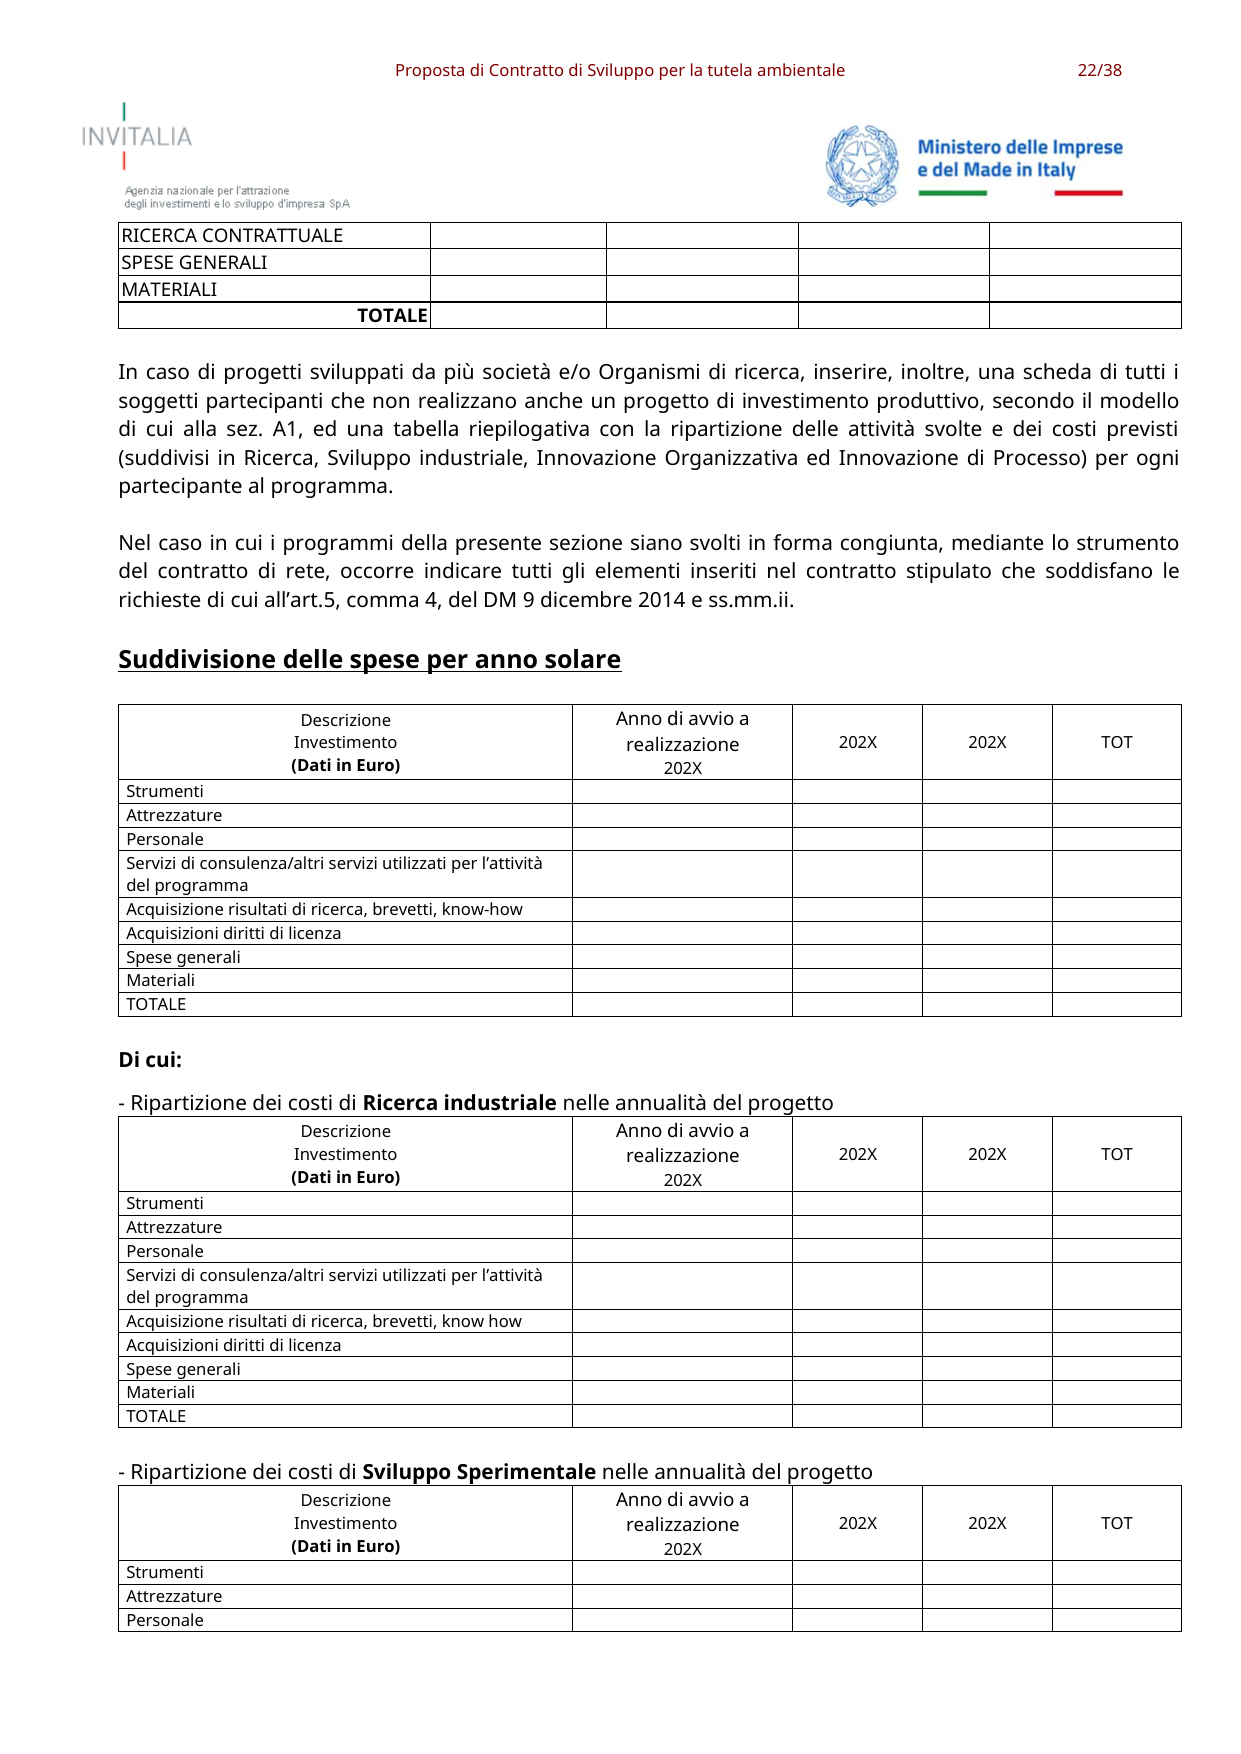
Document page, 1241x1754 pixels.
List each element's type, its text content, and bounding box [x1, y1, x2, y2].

table_cell [990, 303, 1181, 328]
table_cell [793, 1216, 922, 1238]
table_cell [923, 780, 1052, 803]
table_cell [793, 851, 922, 897]
table_cell Acquisizione risultati di ricerca, brevetti, know-how [119, 898, 572, 921]
table_cell [1053, 922, 1181, 944]
table_cell [1053, 1310, 1181, 1332]
table_cell [607, 223, 798, 248]
table_cell [1053, 969, 1181, 992]
table_cell Acquisizione risultati di ricerca, brevetti, know how [119, 1310, 572, 1332]
table_cell [607, 276, 798, 301]
table_header TOT [1053, 1117, 1181, 1191]
table_header Anno di avvio a realizzazione 202X [573, 1117, 792, 1191]
table_cell [793, 804, 922, 827]
table_cell [793, 780, 922, 803]
table_cell [923, 993, 1052, 1016]
table_cell [793, 1310, 922, 1332]
table_cell [573, 1561, 792, 1584]
table_cell [923, 1609, 1052, 1631]
table_cell [573, 969, 792, 992]
text Suddivisione delle spese per anno solare [118, 642, 1181, 676]
table_cell [793, 1192, 922, 1214]
table_cell TOTALE [119, 993, 572, 1016]
table_cell [923, 1381, 1052, 1403]
text Di cui: [118, 1045, 1181, 1073]
table_header 202X [793, 1486, 922, 1560]
table_cell [1053, 780, 1181, 803]
table_cell [1053, 993, 1181, 1016]
table_cell [793, 828, 922, 850]
table_cell [1053, 851, 1181, 897]
table_cell [793, 1263, 922, 1308]
table_cell [573, 1263, 792, 1308]
table_header Descrizione Investimento (Dati in Euro) [119, 1117, 572, 1191]
table_cell [431, 223, 606, 248]
table_cell [990, 249, 1181, 275]
picture [59, 81, 362, 222]
table_cell [1053, 1333, 1181, 1356]
table_cell [799, 223, 989, 248]
table_cell Servizi di consulenza/altri servizi utilizzati per l’attività del programma [119, 851, 572, 897]
table_cell [923, 1561, 1052, 1584]
table_cell [923, 945, 1052, 968]
table_cell [1053, 898, 1181, 921]
table_cell [573, 1357, 792, 1380]
table_cell [1053, 1585, 1181, 1607]
table_cell [793, 1405, 922, 1427]
table_cell [799, 303, 989, 328]
table_cell [1053, 828, 1181, 850]
table_cell [923, 1216, 1052, 1238]
table_cell [799, 276, 989, 301]
table_cell [573, 851, 792, 897]
text In caso di progetti sviluppati da più società e/o Organismi di ricerca, inserire, inoltre, una scheda di tutti i soggetti partecipanti che non realizzano anche un progetto di investimento produttivo, secondo il modello di cui alla sez. A1, ed una tabella riepilogativa con la ripartizione delle attività svolte e dei costi previsti (suddivisi in Ricerca, Sviluppo industriale, Innovazione Organizzativa ed Innovazione di Processo) per ogni partecipante al programma. [118, 357, 1181, 499]
table_cell [573, 1381, 792, 1403]
table_cell [923, 898, 1052, 921]
table_header TOT [1053, 1486, 1181, 1560]
table_cell [573, 1333, 792, 1356]
table_cell [923, 851, 1052, 897]
table_cell [573, 780, 792, 803]
table_cell [793, 1333, 922, 1356]
table_cell Attrezzature [119, 804, 572, 827]
table_cell [799, 249, 989, 275]
table_header Descrizione Investimento (Dati in Euro) [119, 1486, 572, 1560]
text - Ripartizione dei costi di Ricerca industriale nelle annualità del progetto [118, 1088, 1181, 1116]
table_header 202X [793, 1117, 922, 1191]
table_cell Personale [119, 1609, 572, 1631]
table_cell [1053, 1216, 1181, 1238]
table_cell Strumenti [119, 780, 572, 803]
table_cell [990, 276, 1181, 301]
table_header 202X [793, 705, 922, 779]
table_cell [923, 969, 1052, 992]
table_cell Spese generali [119, 1357, 572, 1380]
table_cell [1053, 1357, 1181, 1380]
table_header 202X [923, 1486, 1052, 1560]
picture [820, 122, 1133, 206]
table_cell [1053, 804, 1181, 827]
table_cell Acquisizioni diritti di licenza [119, 922, 572, 944]
table_cell [573, 1192, 792, 1214]
table_cell [1053, 1381, 1181, 1403]
table_cell [793, 1381, 922, 1403]
table_cell [573, 1310, 792, 1332]
table_cell [1053, 1263, 1181, 1308]
table_cell [1053, 1609, 1181, 1631]
table_cell [923, 1192, 1052, 1214]
table_cell [990, 223, 1181, 248]
table_cell [793, 922, 922, 944]
table_cell TOTALE [119, 1405, 572, 1427]
table_cell Strumenti [119, 1192, 572, 1214]
table_cell Spese generali [119, 945, 572, 968]
table_cell Personale [119, 828, 572, 850]
table_cell MATERIALI [119, 276, 430, 301]
table_cell [573, 945, 792, 968]
table_cell [1053, 1239, 1181, 1262]
table_cell [431, 249, 606, 275]
table_cell [573, 898, 792, 921]
table_cell [793, 1357, 922, 1380]
table_cell Attrezzature [119, 1585, 572, 1607]
table_cell Materiali [119, 1381, 572, 1403]
table_header 202X [923, 1117, 1052, 1191]
table_cell [573, 1609, 792, 1631]
table_cell [573, 1216, 792, 1238]
text Nel caso in cui i programmi della presente sezione siano svolti in forma congiunta, mediante lo strumento del contratto di rete, occorre indicare tutti gli elementi inseriti nel contratto stipulato che soddisfano le richieste di cui all’art.5, comma 4, del DM 9 dicembre 2014 e ss.mm.ii. [118, 528, 1181, 613]
table_header Descrizione Investimento (Dati in Euro) [119, 705, 572, 779]
table_cell [923, 1263, 1052, 1308]
table_cell [923, 1405, 1052, 1427]
table_cell Materiali [119, 969, 572, 992]
table_cell [573, 1585, 792, 1607]
text - Ripartizione dei costi di Sviluppo Sperimentale nelle annualità del progetto [118, 1457, 1181, 1485]
table_cell [573, 1405, 792, 1427]
table_cell [793, 969, 922, 992]
table_cell [573, 993, 792, 1016]
table_cell [923, 922, 1052, 944]
table_cell Attrezzature [119, 1216, 572, 1238]
table_cell [573, 1239, 792, 1262]
table_cell [923, 1357, 1052, 1380]
table_cell [1053, 1192, 1181, 1214]
table_cell [573, 922, 792, 944]
table_cell [431, 303, 606, 328]
table_cell [1053, 945, 1181, 968]
table_cell [793, 898, 922, 921]
table_cell [923, 1239, 1052, 1262]
table_cell [607, 249, 798, 275]
table_header 202X [923, 705, 1052, 779]
table_cell [793, 993, 922, 1016]
table_cell [793, 1561, 922, 1584]
table_header Anno di avvio a realizzazione 202X [573, 1486, 792, 1560]
table_cell Strumenti [119, 1561, 572, 1584]
table_cell [923, 1310, 1052, 1332]
table_cell [573, 828, 792, 850]
table_cell [431, 276, 606, 301]
table_cell [1053, 1405, 1181, 1427]
table_header Anno di avvio a realizzazione 202X [573, 705, 792, 779]
table_cell Servizi di consulenza/altri servizi utilizzati per l’attività del programma [119, 1263, 572, 1308]
table_cell [923, 804, 1052, 827]
table_cell [923, 828, 1052, 850]
table_cell [793, 1239, 922, 1262]
table_cell SPESE GENERALI [119, 249, 430, 275]
table_cell [923, 1585, 1052, 1607]
table_cell RICERCA CONTRATTUALE [119, 223, 430, 248]
table_cell [793, 945, 922, 968]
table_cell [923, 1333, 1052, 1356]
table_cell [1053, 1561, 1181, 1584]
table_cell TOTALE [119, 303, 430, 328]
table_cell Personale [119, 1239, 572, 1262]
table_cell [793, 1585, 922, 1607]
table_cell [793, 1609, 922, 1631]
table_cell Acquisizioni diritti di licenza [119, 1333, 572, 1356]
table_header TOT [1053, 705, 1181, 779]
table_cell [607, 303, 798, 328]
table_cell [573, 804, 792, 827]
